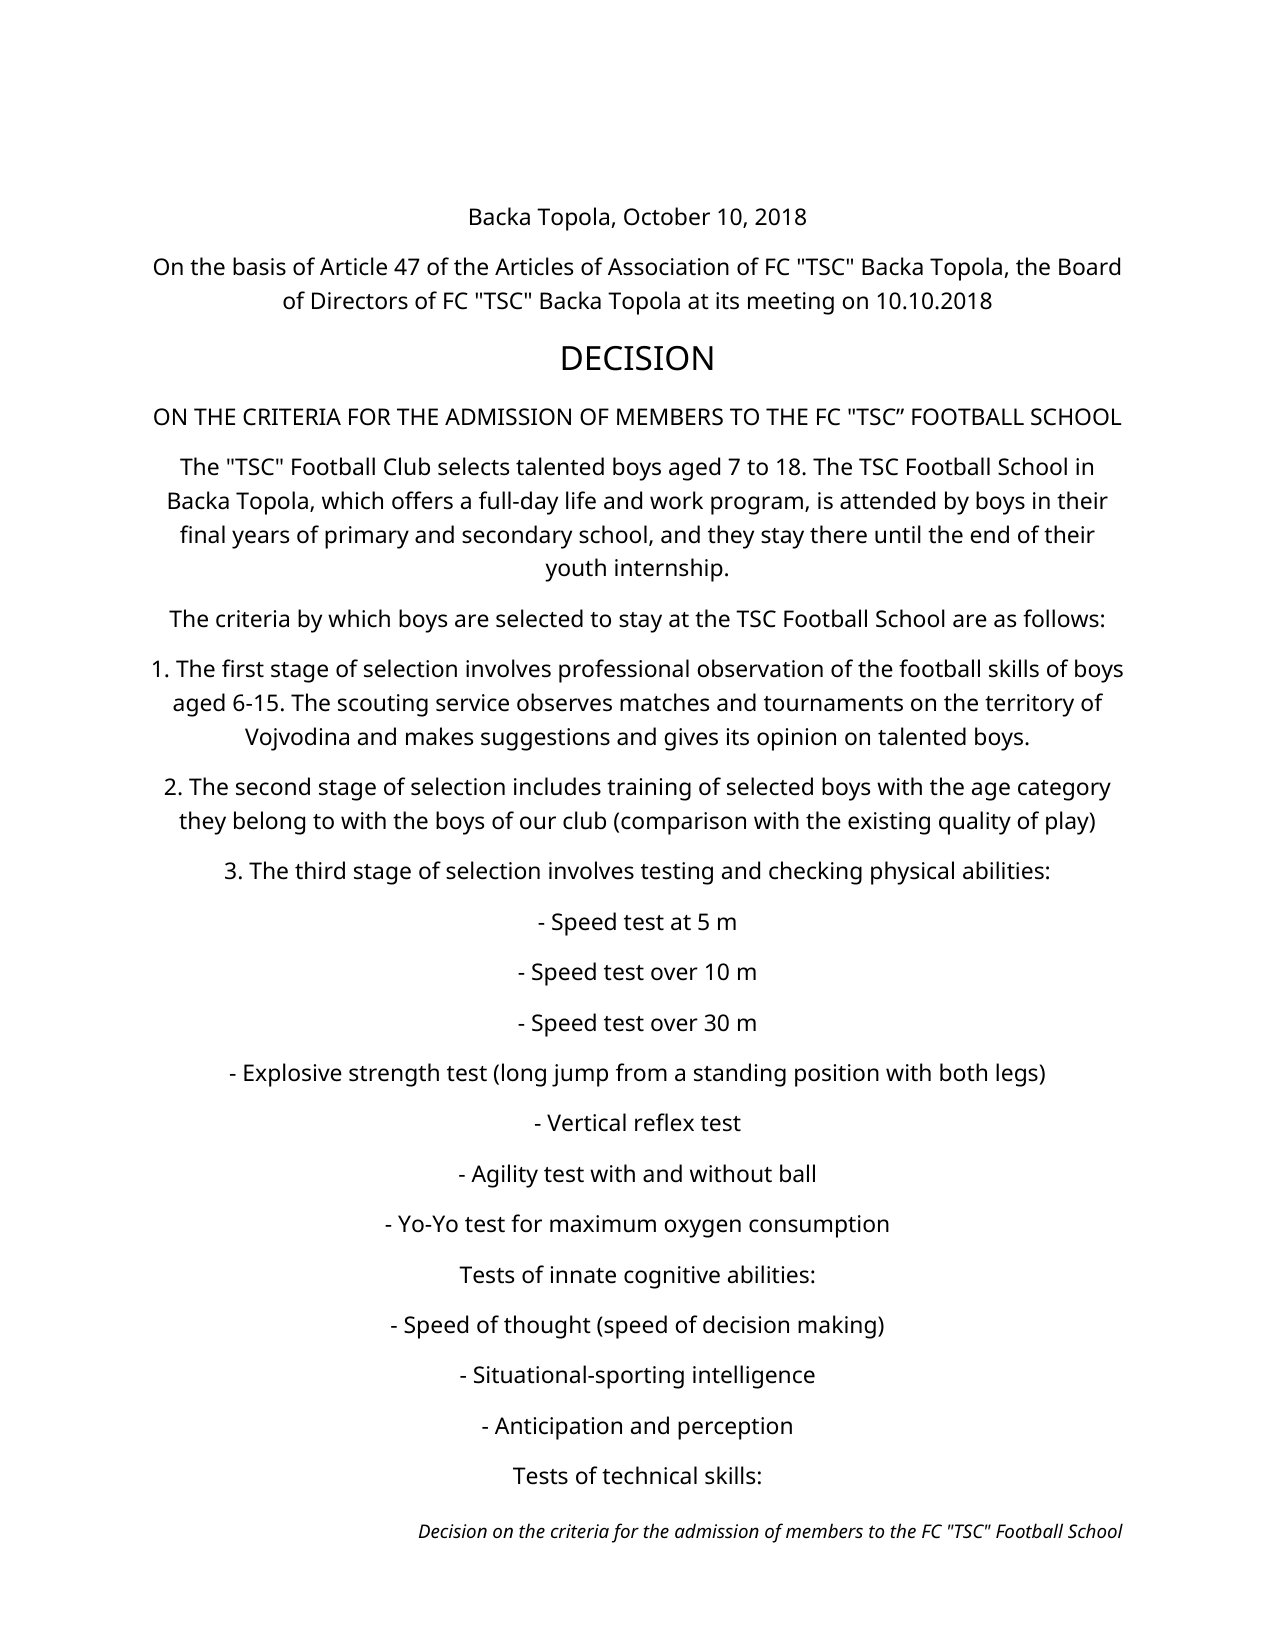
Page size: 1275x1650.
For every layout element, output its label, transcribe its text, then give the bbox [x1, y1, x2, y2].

text Tests of innate cognitive abilities: [150, 1258, 1125, 1290]
text Backa Topola, October 10, 2018 [150, 200, 1125, 232]
text - Explosive strength test (long jump from a standing position with both legs) [150, 1057, 1125, 1088]
text - Vertical reflex test [150, 1107, 1125, 1138]
text The criteria by which boys are selected to stay at the TSC Football School are as follows: [150, 603, 1125, 634]
text - Speed test over 10 m [150, 956, 1125, 987]
text 1. The first stage of selection involves professional observation of the football skills of boys aged 6-15. The scouting service observes matches and tournaments on the territory of Vojvodina and makes suggestions and gives its opinion on talented boys. [150, 653, 1125, 752]
text - Anticipation and perception [150, 1410, 1125, 1441]
text - Situational-sporting intelligence [150, 1359, 1125, 1391]
text DECISION [150, 335, 1125, 380]
text On the basis of Article 47 of the Articles of Association of FC "TSC" Backa Topola, the Board of Directors of FC "TSC" Backa Topola at its meeting on 10.10.2018 [150, 251, 1125, 316]
text 2. The second stage of selection includes training of selected boys with the age category they belong to with the boys of our club (comparison with the existing quality of play) [150, 771, 1125, 836]
text 3. The third stage of selection involves testing and checking physical abilities: [150, 855, 1125, 886]
text - Speed test at 5 m [150, 906, 1125, 937]
text - Speed test over 30 m [150, 1006, 1125, 1038]
text - Agility test with and without ball [150, 1158, 1125, 1189]
text The "TSC" Football Club selects talented boys aged 7 to 18. The TSC Football School in Backa Topola, which offers a full-day life and work program, is attended by boys in their final years of primary and secondary school, and they stay there until the end of their youth internship. [150, 451, 1125, 583]
text - Speed of thought (speed of decision making) [150, 1309, 1125, 1340]
text - Yo-Yo test for maximum oxygen consumption [150, 1208, 1125, 1239]
text Tests of technical skills: [150, 1460, 1125, 1491]
text ON THE CRITERIA FOR THE ADMISSION OF MEMBERS TO THE FC "TSC” FOOTBALL SCHOOL [150, 401, 1125, 432]
